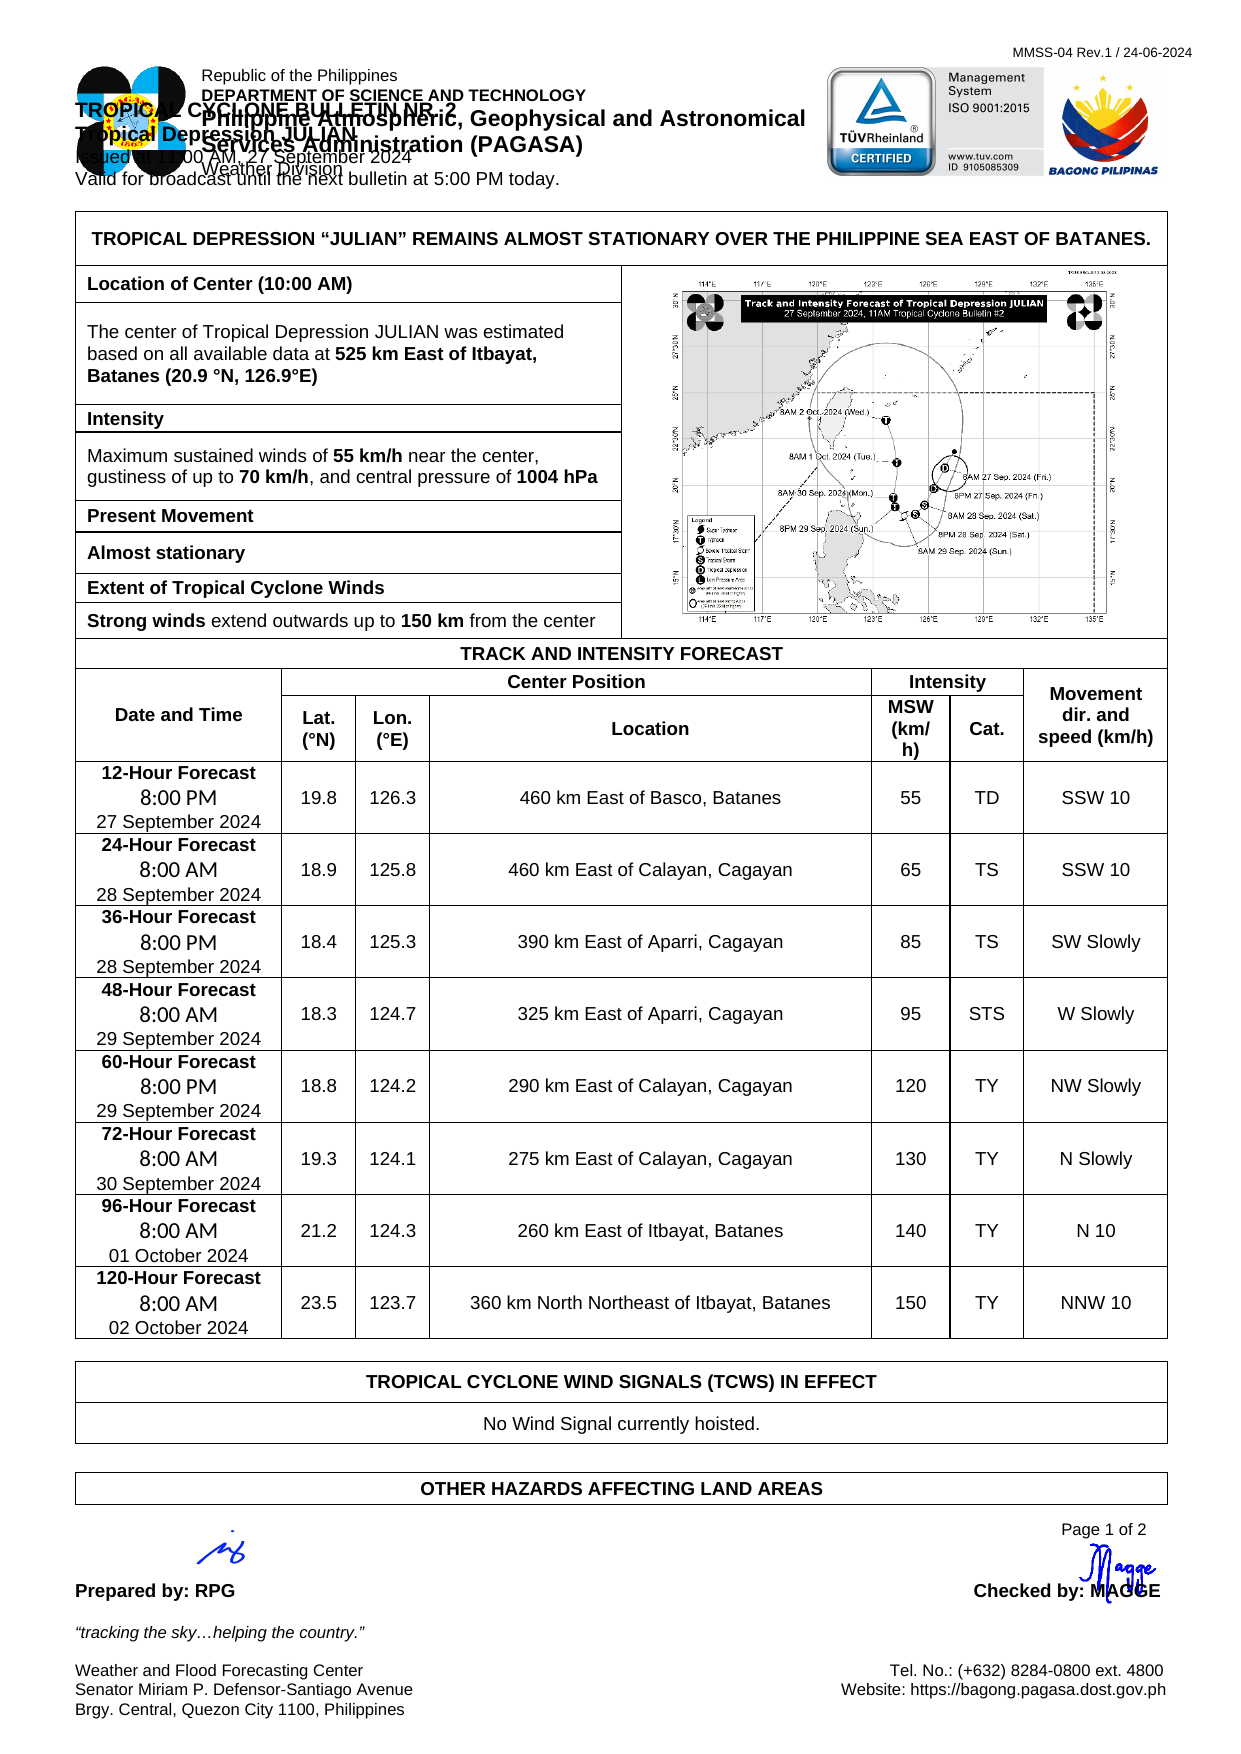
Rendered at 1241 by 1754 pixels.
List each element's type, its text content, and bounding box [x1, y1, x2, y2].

picture [75, 66, 187, 178]
table_cell Intensity [76, 405, 621, 431]
picture [826, 66, 1161, 178]
table_cell 150 [872, 1267, 949, 1338]
table_cell N Slowly [1024, 1123, 1167, 1194]
table_cell Lat. (°N) [282, 696, 355, 761]
table_cell N 10 [1024, 1195, 1167, 1266]
table_cell Cat. [951, 696, 1023, 761]
table_cell 19.8 [282, 762, 355, 833]
table_cell SSW 10 [1024, 834, 1167, 905]
table_header TROPICAL CYCLONE WIND SIGNALS (TCWS) IN EFFECT [76, 1362, 1167, 1402]
table_cell W Slowly [1024, 978, 1167, 1049]
table_cell Intensity [872, 669, 1023, 695]
table_cell STS [951, 978, 1023, 1049]
table_cell 325 km East of Aparri, Cagayan [430, 978, 871, 1049]
table_cell NW Slowly [1024, 1051, 1167, 1122]
table_cell 55 [872, 762, 949, 833]
table_cell The JULIAN was estimated based on all available data at 525 km East of Itbayat, Batanes (20.9 °N, 126.9°E) [76, 303, 621, 404]
table_cell Present Movement [76, 501, 621, 531]
table_cell 460 km East of Basco, Batanes [430, 762, 871, 833]
table_cell 85 [872, 906, 949, 977]
table_cell 124.7 [356, 978, 429, 1049]
table_cell SW Slowly [1024, 906, 1167, 977]
table_cell TRACK AND INTENSITY FORECAST [76, 639, 1167, 668]
table_cell 72-Hour Forecast [76, 1123, 281, 1194]
table_cell 290 km East of Calayan, Cagayan [430, 1051, 871, 1122]
table_cell Center Position [282, 669, 871, 695]
table_cell 24-Hour Forecast [76, 834, 281, 905]
table_cell Almost stationary [76, 533, 621, 572]
table_cell extend outwards up to 150 km from the center [76, 603, 621, 638]
table_cell 390 km East of Aparri, Cagayan [430, 906, 871, 977]
table_cell 19.3 [282, 1123, 355, 1194]
table_cell 460 km East of Calayan, Cagayan [430, 834, 871, 905]
table_cell 60-Hour Forecast [76, 1051, 281, 1122]
table_cell 124.3 [356, 1195, 429, 1266]
table_cell 96-Hour Forecast [76, 1195, 281, 1266]
table_cell Date and Time [76, 669, 281, 761]
table_cell 124.1 [356, 1123, 429, 1194]
picture [106, 105, 114, 115]
table_cell TY [951, 1123, 1023, 1194]
picture [185, 1516, 264, 1595]
table_cell MSW (km/h) [872, 696, 949, 761]
table_cell Extent of Tropical Cyclone Winds [76, 574, 621, 602]
table_cell 36-Hour Forecast [76, 906, 281, 977]
picture [670, 267, 1119, 637]
table_cell Location [430, 696, 871, 761]
table_cell 125.8 [356, 834, 429, 905]
table_cell 120-Hour Forecast [76, 1267, 281, 1338]
table_cell Movement dir. and speed (km/h) [1024, 669, 1167, 761]
table_cell 275 km East of Calayan, Cagayan [430, 1123, 871, 1194]
table_cell 123.7 [356, 1267, 429, 1338]
table_cell 12-Hour Forecast [76, 762, 281, 833]
table_cell TS [951, 906, 1023, 977]
table_cell Lon. (°E) [356, 696, 429, 761]
table_cell 130 [872, 1123, 949, 1194]
table_cell TY [951, 1051, 1023, 1122]
table_cell 65 [872, 834, 949, 905]
table_header OTHER HAZARDS AFFECTING LAND AREAS [76, 1473, 1167, 1504]
table_cell 18.9 [282, 834, 355, 905]
table_cell 18.3 [282, 978, 355, 1049]
table_header TROPICAL DEPRESSION “JULIAN” REMAINS ALMOST STATIONARY OVER THE PHILIPPINE SEA EAST OF BATANES. [76, 212, 1167, 265]
table_cell TD [951, 762, 1023, 833]
table_cell 23.5 [282, 1267, 355, 1338]
table_cell 21.2 [282, 1195, 355, 1266]
table_cell 125.3 [356, 906, 429, 977]
table_cell TY [951, 1195, 1023, 1266]
table_cell 95 [872, 978, 949, 1049]
table_cell Location of Center [76, 266, 621, 302]
table_cell 140 [872, 1195, 949, 1266]
table_cell SSW 10 [1024, 762, 1167, 833]
table_cell No Wind Signal currently hoisted. [76, 1403, 1167, 1443]
table_cell [622, 266, 1167, 638]
table_cell TY [951, 1267, 1023, 1338]
table_cell 260 km East of Itbayat, Batanes [430, 1195, 871, 1266]
table_cell 18.8 [282, 1051, 355, 1122]
table_cell 120 [872, 1051, 949, 1122]
table_cell Maximum sustained winds of 55 km/h near the center, gustiness of up to 70 km/h, and central pressure of 1004 hPa [76, 433, 621, 499]
picture [1078, 1495, 1175, 1660]
table_cell 48-Hour Forecast [76, 978, 281, 1049]
table_cell 124.2 [356, 1051, 429, 1122]
table_cell TS [951, 834, 1023, 905]
table_cell NNW 10 [1024, 1267, 1167, 1338]
table_cell 18.4 [282, 906, 355, 977]
table_cell 360 km North Northeast of Itbayat, Batanes [430, 1267, 871, 1338]
table_cell 126.3 [356, 762, 429, 833]
